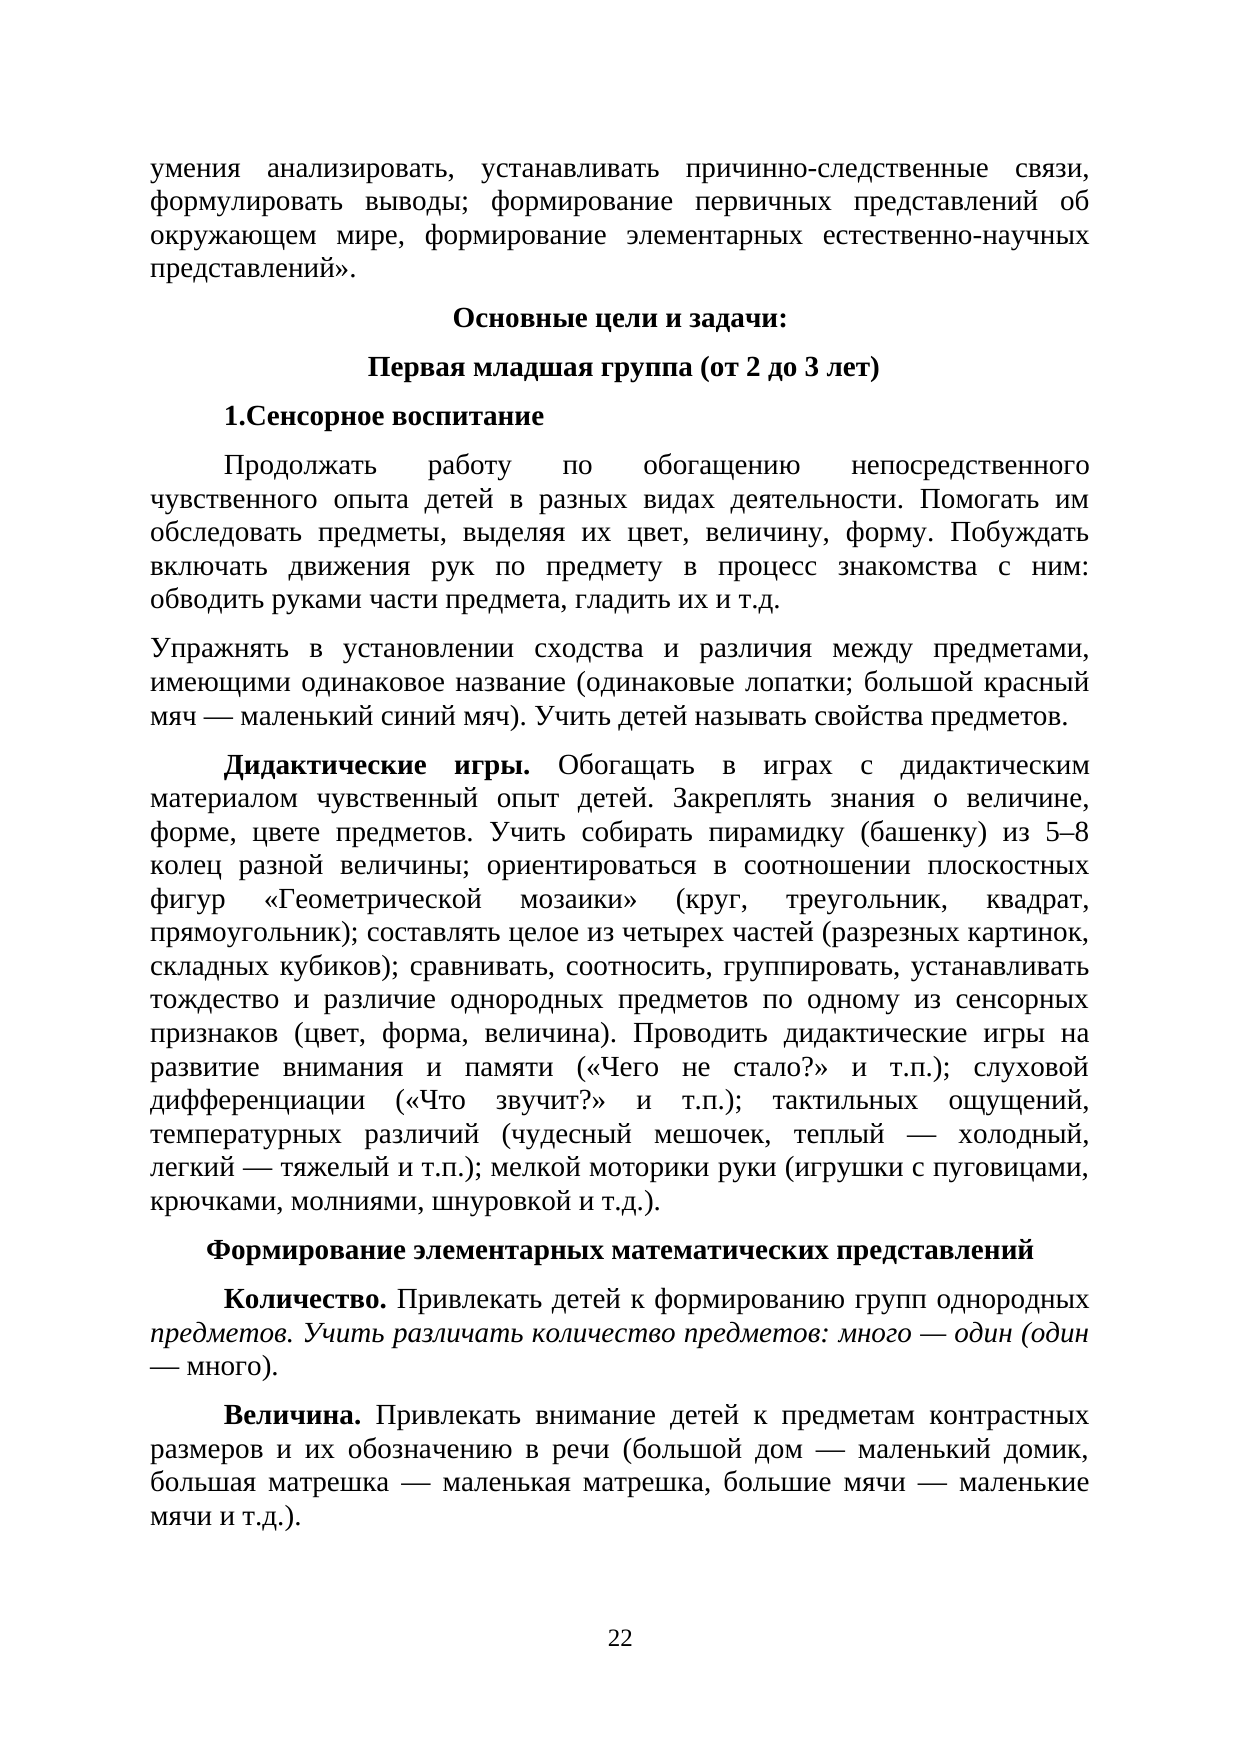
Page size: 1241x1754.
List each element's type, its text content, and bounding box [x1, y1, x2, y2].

text Упражнять в установлении сходства и различия между предметами, имеющими одинаковое название (одинаковые лопатки; большой красный мяч — маленький синий мяч). Учить детей называть свойства предметов. [150, 631, 1090, 731]
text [150, 150, 1090, 284]
text Количество. Привлекать детей к формированию групп однородных предметов. Учить различать количество предметов: много — один (один — много). [150, 1281, 1090, 1382]
text Основные цели и задачи: [150, 300, 1090, 333]
text Формирование элементарных математических представлений [150, 1232, 1090, 1266]
text Первая младшая группа (от 2 до 3 лет) [150, 349, 1090, 382]
text Величина. Привлекать внимание детей к предметам контрастных размеров и их обозначению в речи (большой дом — маленький домик, большая матрешка — маленькая матрешка, большие мячи — маленькие мячи и т.д.). [150, 1397, 1090, 1532]
text 1.Сенсорное воспитание [150, 398, 1090, 432]
text Дидактические игры. Обогащать в играх с дидактическим материалом чувственный опыт детей. Закреплять знания о величине, форме, цвете предметов. Учить собирать пирамидку (башенку) из 5–8 колец разной величины; ориентироваться в соотношении плоскостных фигур «Геометрической мозаики» (круг, треугольник, квадрат, прямоугольник); составлять целое из четырех частей (разрезных картинок, складных кубиков); сравнивать, соотносить, группировать, устанавливать тождество и различие однородных предметов по одному из сенсорных признаков (цвет, форма, величина). Проводить дидактические игры на развитие внимания и памяти («Чего не стало?» и т.п.); слуховой дифференциации («Что звучит?» и т.п.); тактильных ощущений, температурных различий (чудесный мешочек, теплый — холодный, легкий — тяжелый и т.п.); мелкой моторики руки (игрушки с пуговицами, крючками, молниями, шнуровкой и т.д.). [150, 747, 1090, 1216]
text Продолжать работу по обогащению непосредственного чувственного опыта детей в разных видах деятельности. Помогать им обследовать предметы, выделяя их цвет, величину, форму. Побуждать включать движения рук по предмету в процесс знакомства с ним: обводить руками части предмета, гладить их и т.д. [150, 447, 1090, 615]
